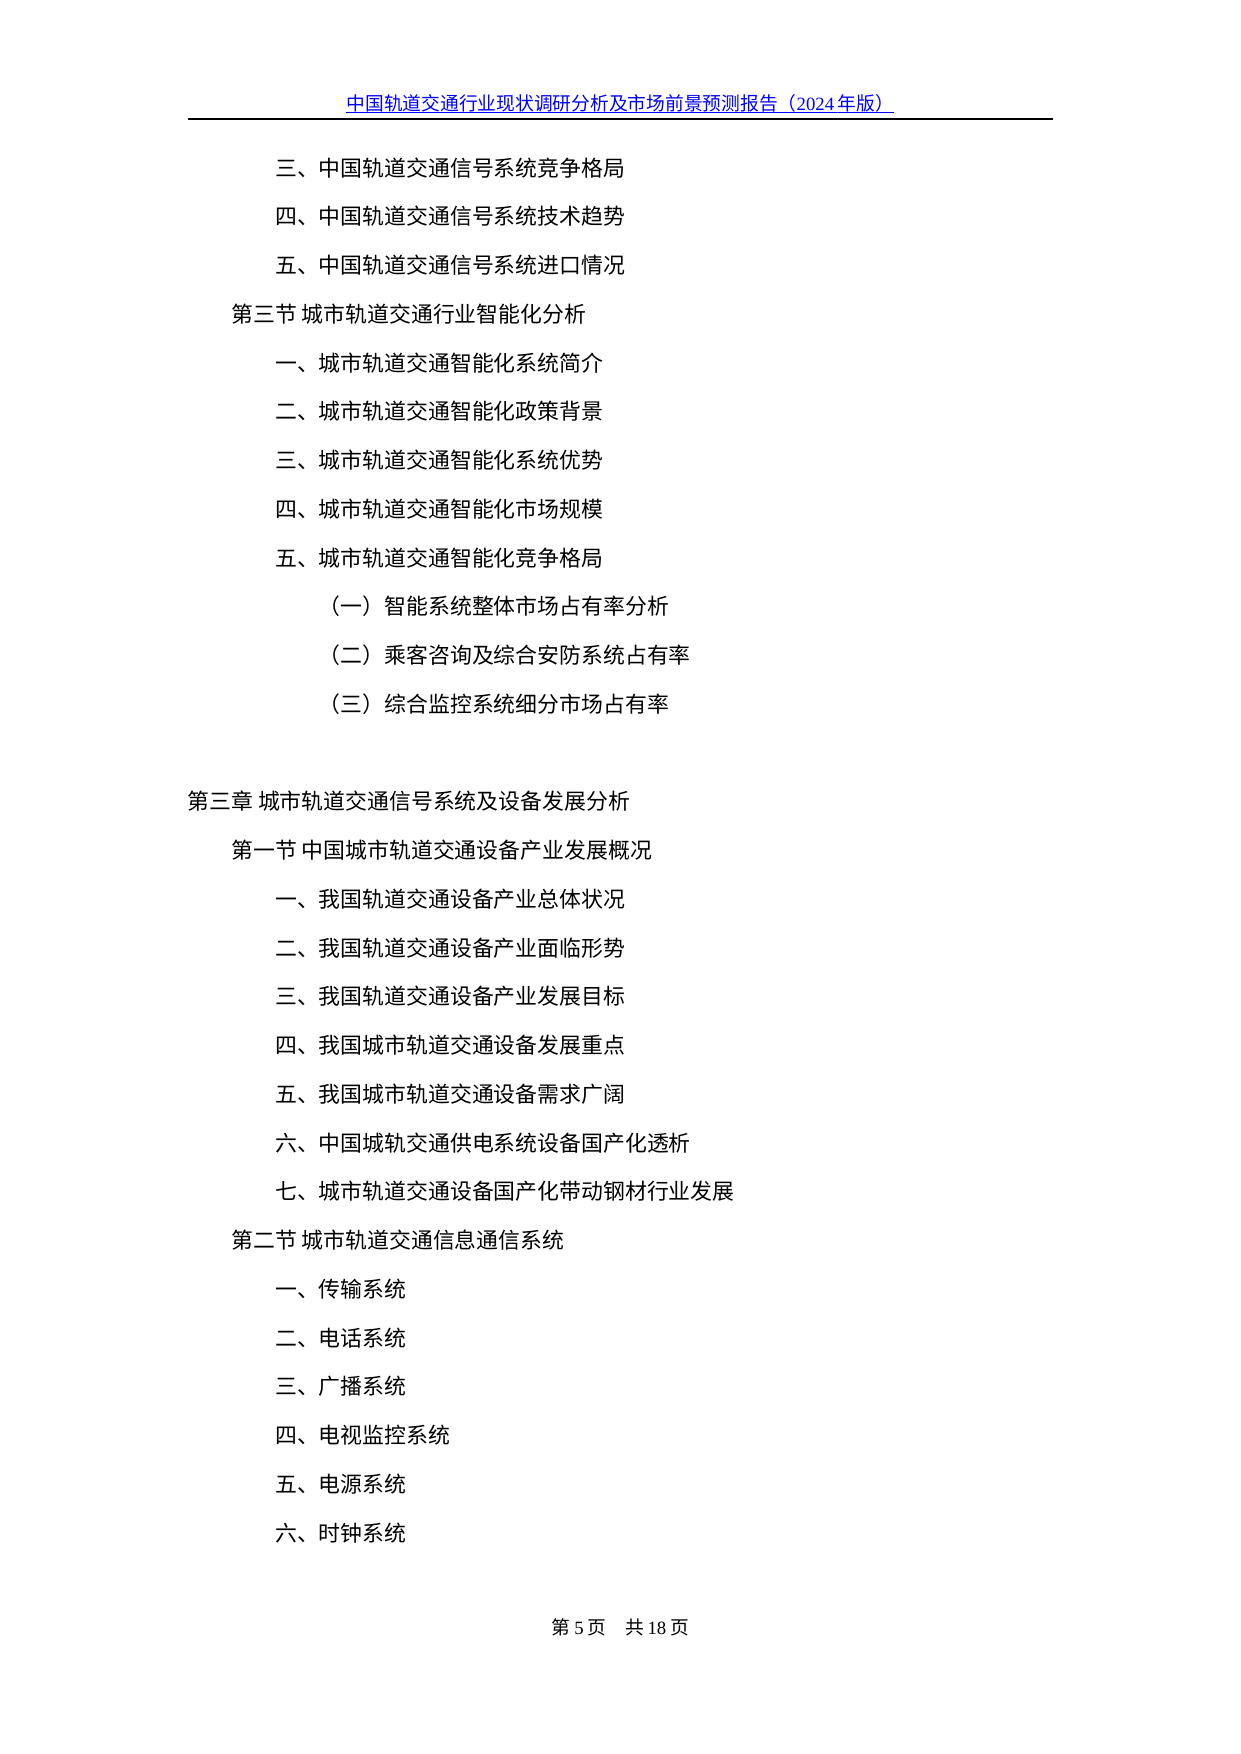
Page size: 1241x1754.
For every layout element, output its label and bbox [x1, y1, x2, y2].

text [187, 150, 1053, 1548]
